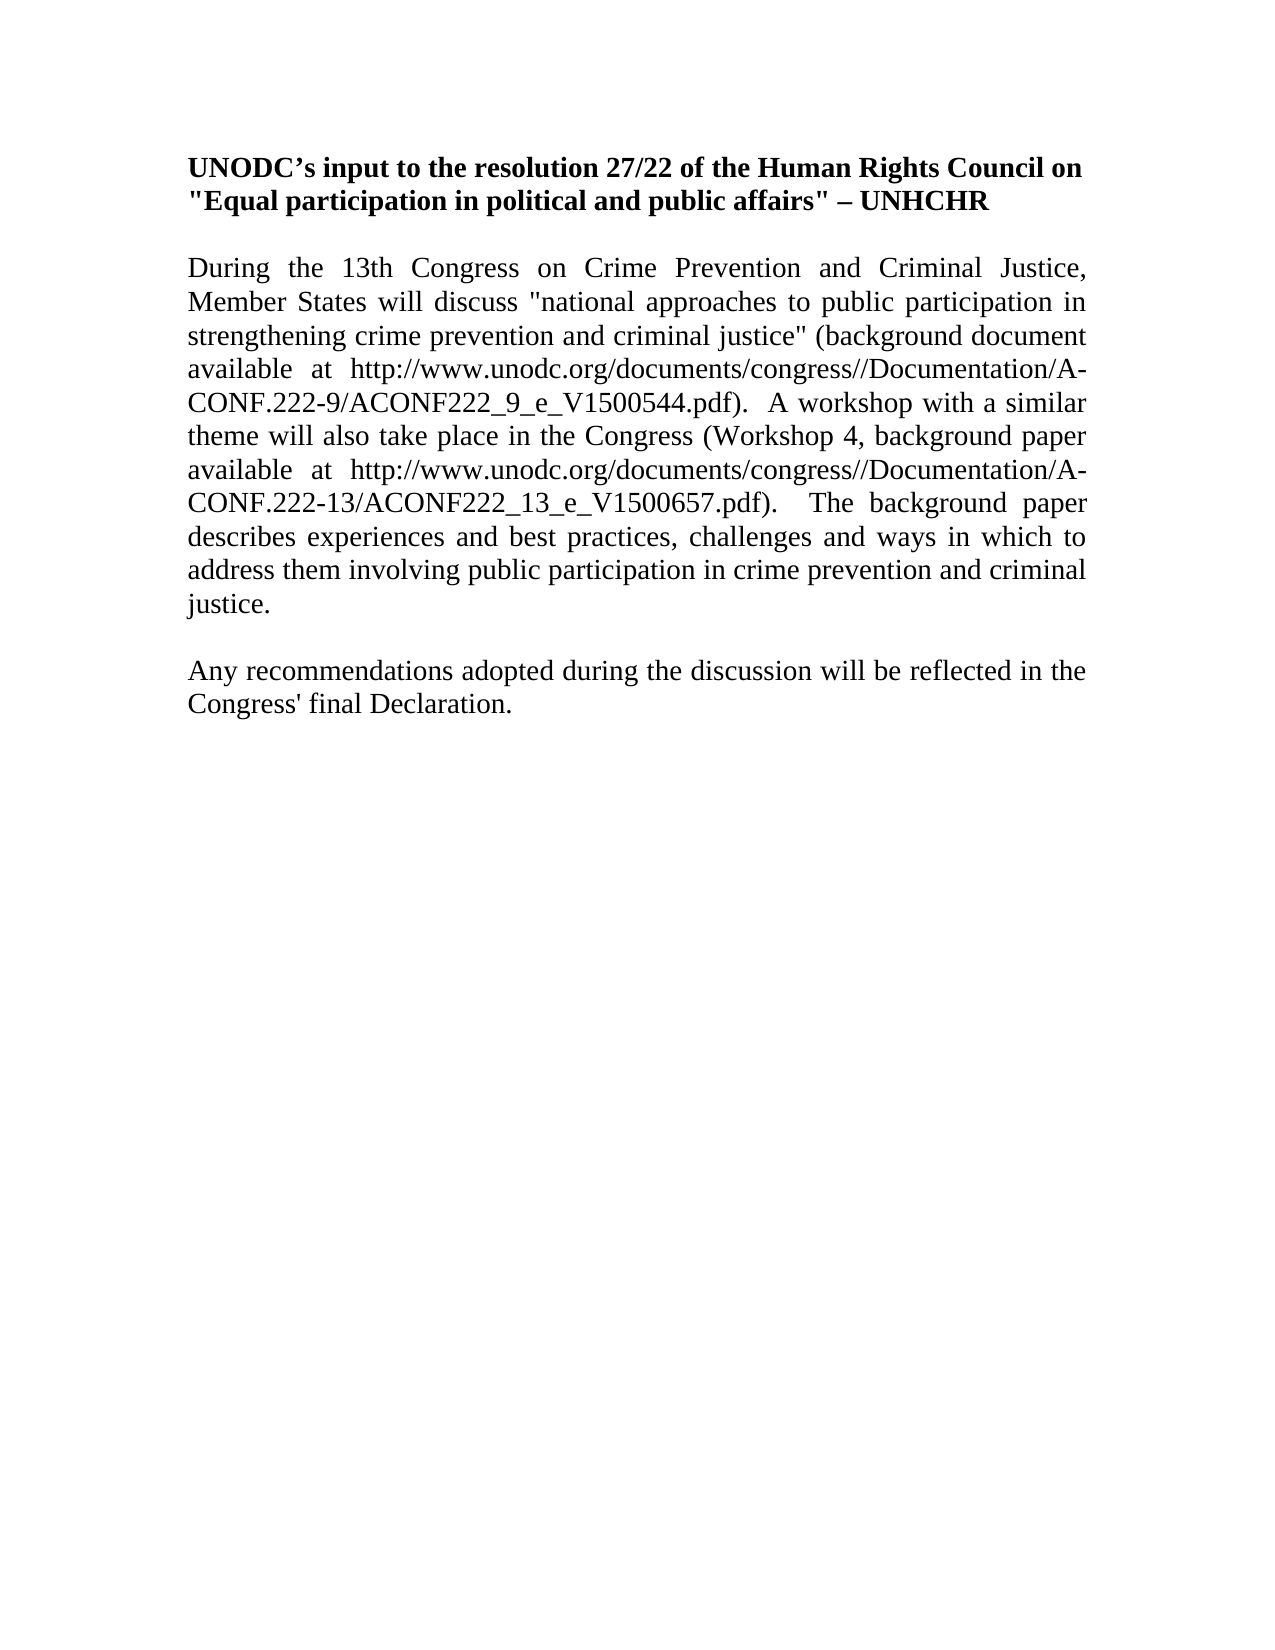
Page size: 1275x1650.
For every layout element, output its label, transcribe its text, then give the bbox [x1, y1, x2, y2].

text During the 13th Congress on Crime Prevention and Criminal Justice, Member States will discuss "national approaches to public participation in strengthening crime prevention and criminal justice" (background document available at http://www.unodc.org/documents/congress//Documentation/A-CONF.222-9/ACONF222_9_e_V1500544.pdf). A workshop with a similar theme will also take place in the Congress (Workshop 4, background paper available at http://www.unodc.org/documents/congress//Documentation/A-CONF.222-13/ACONF222_13_e_V1500657.pdf). The background paper describes experiences and best practices, challenges and ways in which to address them involving public participation in crime prevention and criminal justice. [187, 251, 1087, 619]
text UNODC’s input to the resolution 27/22 of the Human Rights Council on "Equal participation in political and public affairs" – UNHCHR [187, 150, 1087, 217]
text Any recommendations adopted during the discussion will be reflected in the Congress' final Declaration. [187, 653, 1087, 720]
